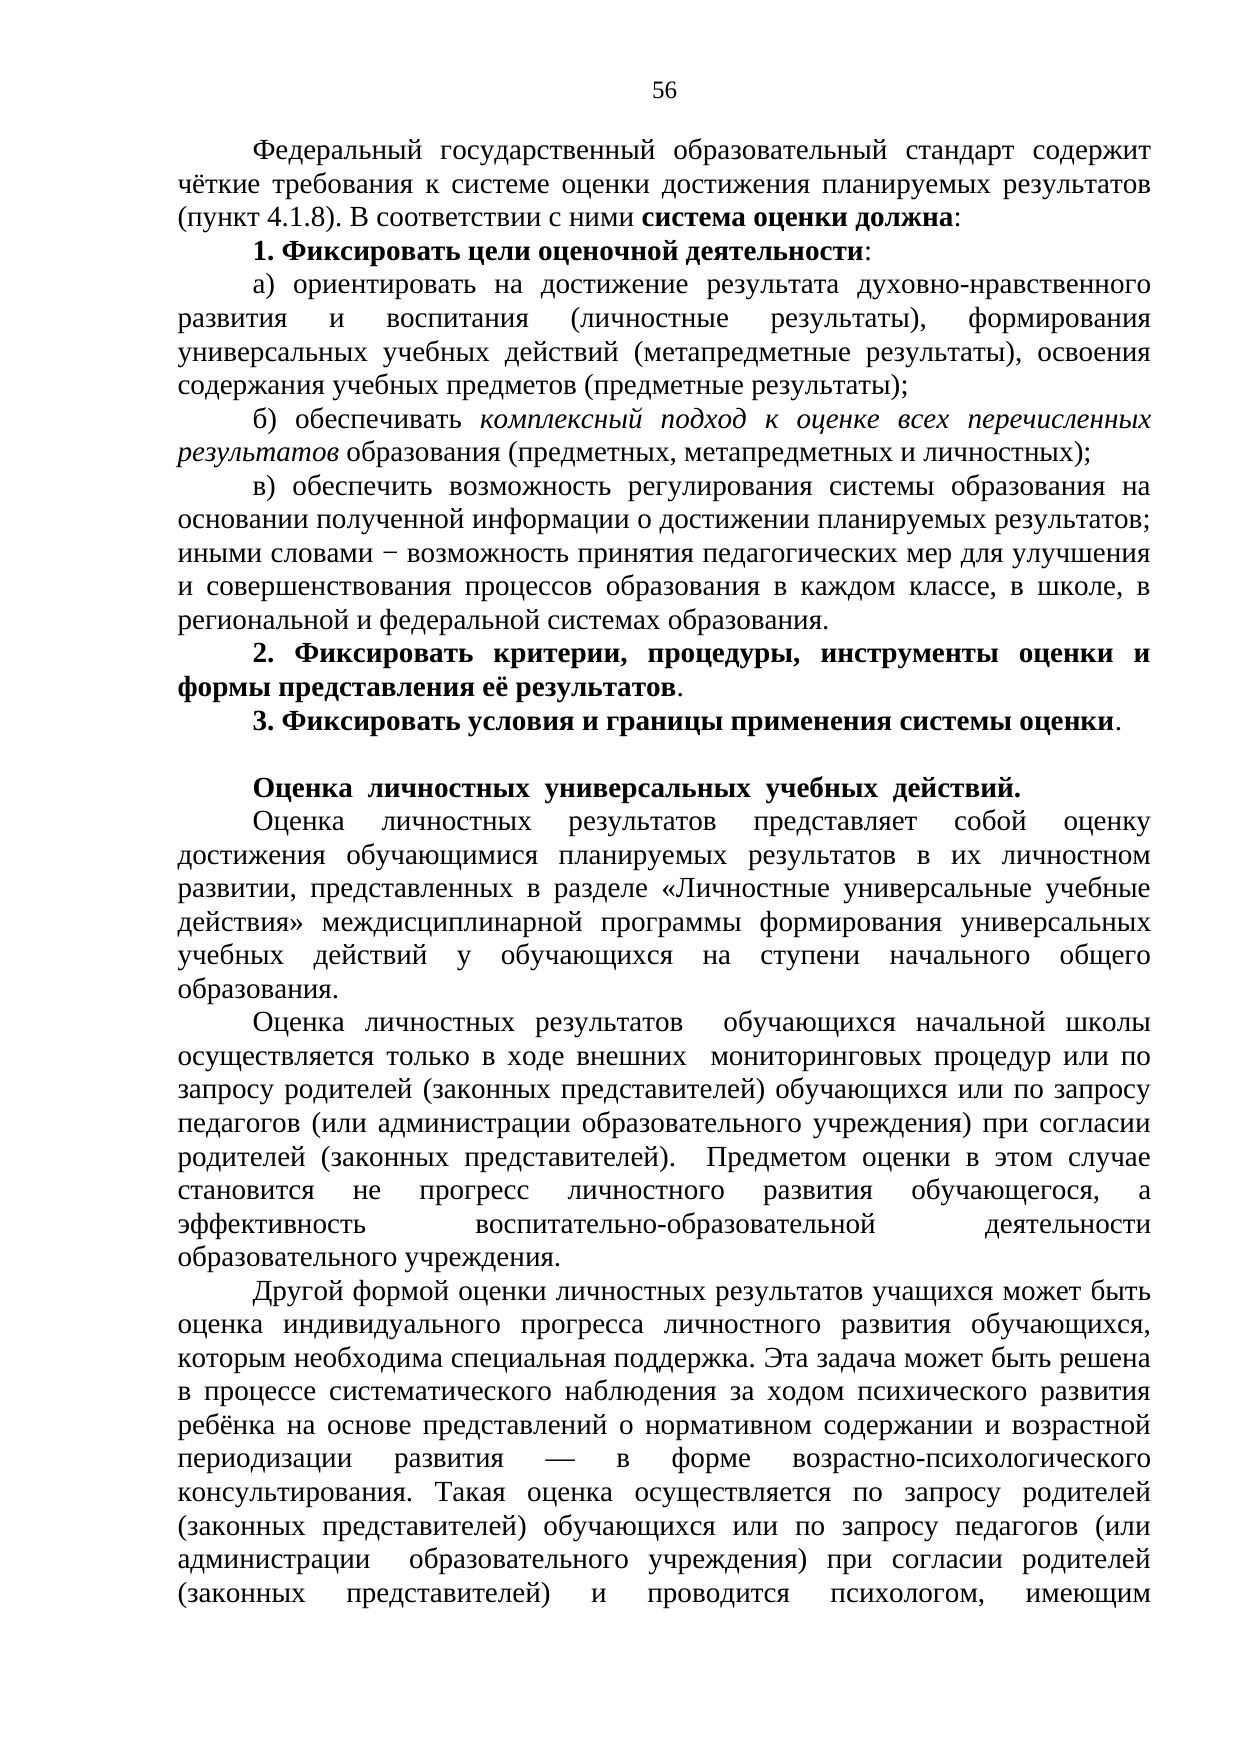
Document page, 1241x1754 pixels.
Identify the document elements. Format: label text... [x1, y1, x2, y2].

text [177, 1273, 1152, 1608]
text Оценка личностных результатов представляет собой оценку достижения обучающимися планируемых результатов в их личностном развитии, представленных в разделе «Личностные универсальные учебные действия» междисциплинарной программы формирования универсальных учебных действий у обучающихся на ступени начального общего образования. [177, 803, 1152, 1004]
text а) ориентировать на достижение результата духовно-нравственного развития и воспитания (личностные результаты), формирования универсальных учебных действий (метапредметные результаты), освоения содержания учебных предметов (предметные результаты); [177, 267, 1152, 401]
text 2. Фиксировать критерии, процедуры, инструменты оценки и формы представления её результатов. [177, 636, 1152, 703]
text Федеральный государственный образовательный стандарт содержит чёткие требования к системе оценки достижения планируемых результатов (пункт 4.1.8). В соответствии с ними система оценки должна: [177, 132, 1152, 233]
text в) обеспечить возможность регулирования системы образования на основании полученной информации о достижении планируемых результатов; иными словами − возможность принятия педагогических мер для улучшения и совершенствования процессов образования в каждом классе, в школе, в региональной и федеральной системах образования. [177, 468, 1152, 636]
text б) обеспечивать комплексный подход к оценке всех перечисленных результатов образования (предметных, метапредметных и личностных); [177, 401, 1152, 468]
text 3. Фиксировать условия и границы применения системы оценки. [177, 703, 1152, 736]
text Оценка личностных универсальных учебных действий. [177, 770, 1152, 803]
text Оценка личностных результатов обучающихся начальной школы осуществляется только в ходе внешних мониторинговых процедур или по запросу родителей (законных представителей) обучающихся или по запросу педагогов (или администрации образовательного учреждения) при согласии родителей (законных представителей). Предметом оценки в этом случае становится не прогресс личностного развития обучающегося, а эффективность воспитательно-образовательной деятельности образовательного учреждения. [177, 1004, 1152, 1273]
text 1. Фиксировать цели оценочной деятельности: [177, 233, 1152, 267]
